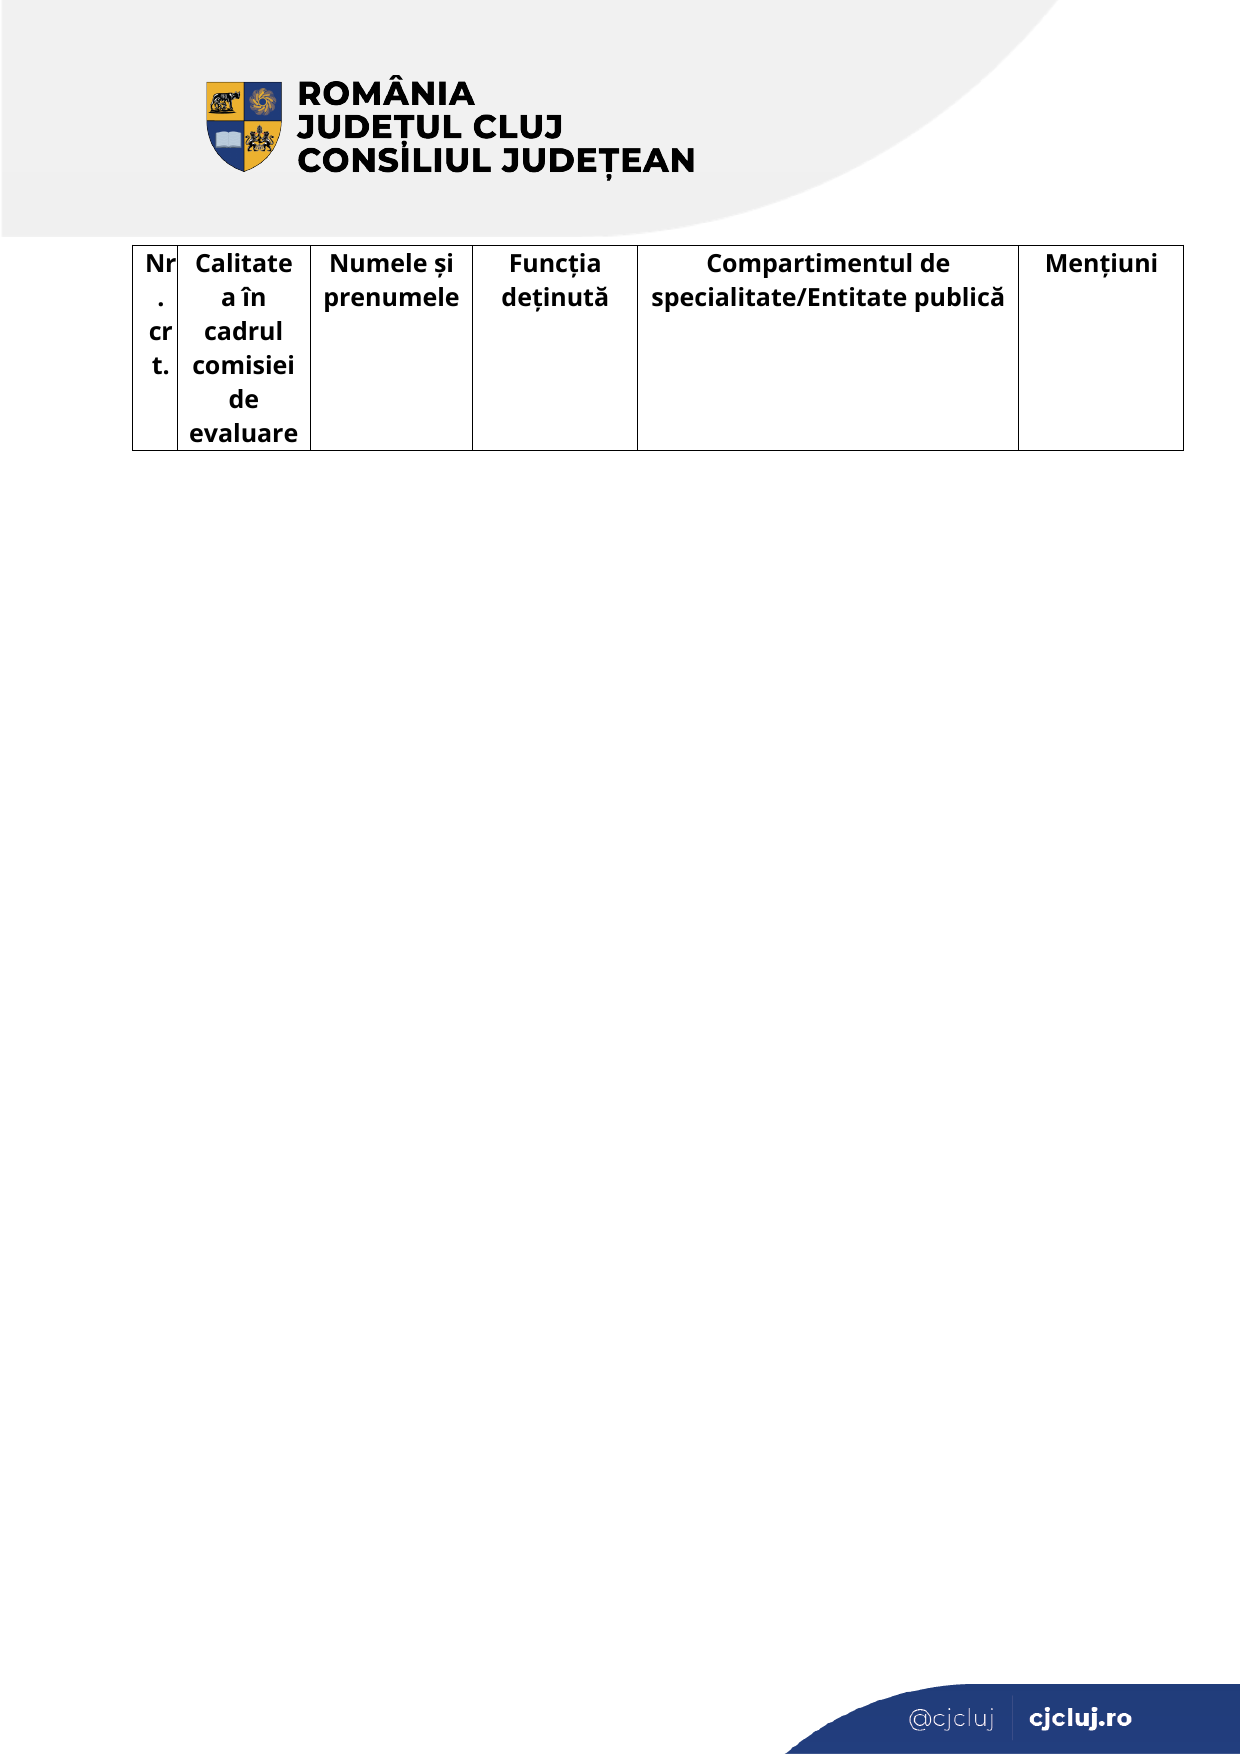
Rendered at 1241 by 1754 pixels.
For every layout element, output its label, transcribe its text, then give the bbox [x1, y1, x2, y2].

table_header Mențiuni [1019, 246, 1183, 450]
picture [206, 75, 694, 181]
table_header Calitatea în cadrul comisiei de evaluare [178, 246, 310, 450]
table_header Compartimentul de specialitate/Entitate publică [638, 246, 1018, 450]
picture [784, 1684, 1240, 1754]
table_header Nr. crt. [133, 246, 177, 450]
table_header Funcția deținută [473, 246, 637, 450]
table_header Numele și prenumele [311, 246, 472, 450]
